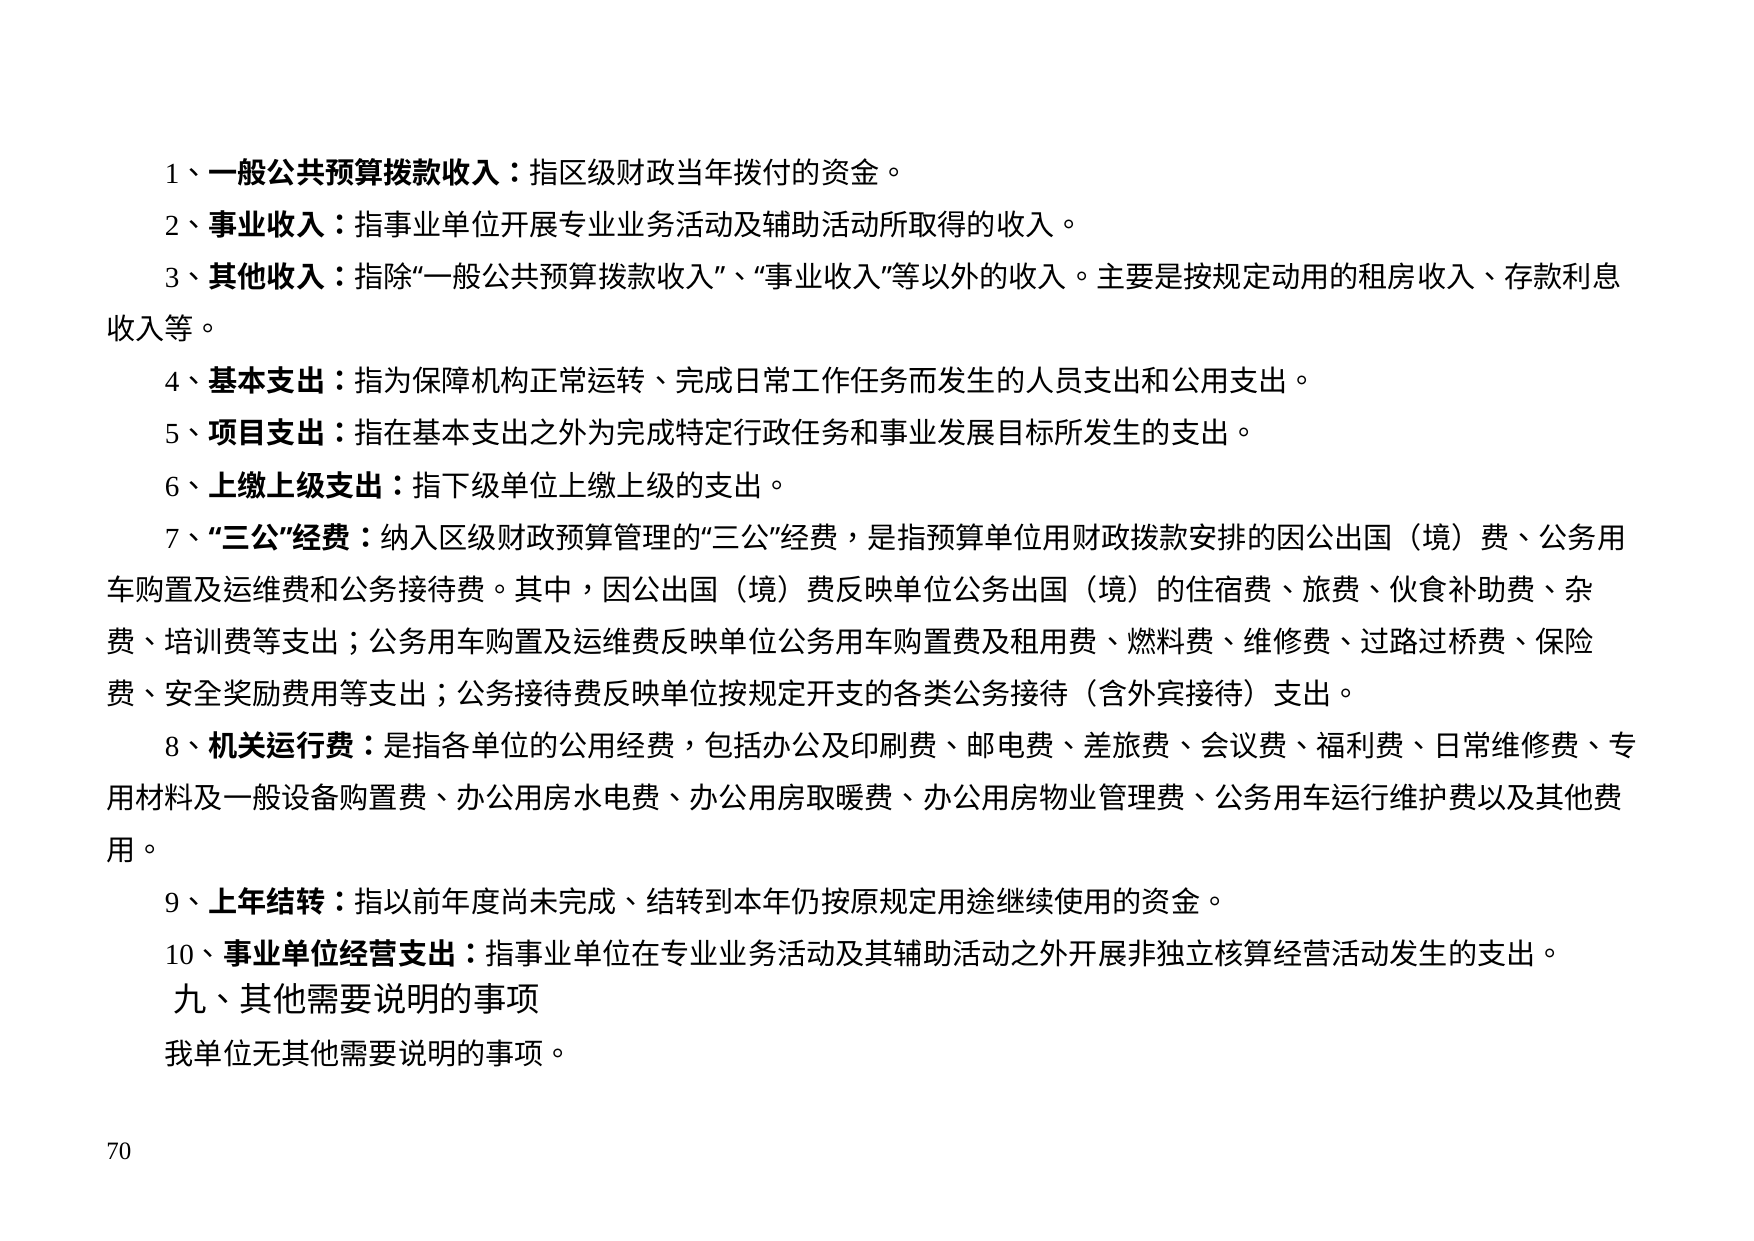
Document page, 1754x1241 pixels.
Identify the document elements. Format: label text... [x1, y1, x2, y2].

text 2、事业收入：指事业单位开展专业业务活动及辅助活动所取得的收入。 [106, 194, 1648, 246]
text 我单位无其他需要说明的事项。 [106, 1023, 1648, 1075]
text 7、“三公”经费：纳入区级财政预算管理的“三公”经费，是指预算单位用财政拨款安排的因公出国（境）费、公务用车购置及运维费和公务接待费。其中，因公出国（境）费反映单位公务出国（境）的住宿费、旅费、伙食补助费、杂费、培训费等支出；公务用车购置及运维费反映单位公务用车购置费及租用费、燃料费、维修费、过路过桥费、保险费、安全奖励费用等支出；公务接待费反映单位按规定开支的各类公务接待（含外宾接待）支出。 [106, 506, 1648, 715]
text 4、基本支出：指为保障机构正常运转、完成日常工作任务而发生的人员支出和公用支出。 [106, 350, 1648, 402]
text 九、其他需要说明的事项 [106, 976, 1648, 1022]
text 9、上年结转：指以前年度尚未完成、结转到本年仍按原规定用途继续使用的资金。 [106, 871, 1648, 923]
text 1、一般公共预算拨款收入：指区级财政当年拨付的资金。 [106, 142, 1648, 194]
text 6、上缴上级支出：指下级单位上缴上级的支出。 [106, 454, 1648, 506]
text 3、其他收入：指除“一般公共预算拨款收入”、“事业收入”等以外的收入。主要是按规定动用的租房收入、存款利息收入等。 [106, 246, 1648, 350]
text 8、机关运行费：是指各单位的公用经费，包括办公及印刷费、邮电费、差旅费、会议费、福利费、日常维修费、专用材料及一般设备购置费、办公用房水电费、办公用房取暖费、办公用房物业管理费、公务用车运行维护费以及其他费用。 [106, 715, 1648, 871]
text 5、项目支出：指在基本支出之外为完成特定行政任务和事业发展目标所发生的支出。 [106, 402, 1648, 454]
text 10、事业单位经营支出：指事业单位在专业业务活动及其辅助活动之外开展非独立核算经营活动发生的支出。 [106, 923, 1648, 975]
